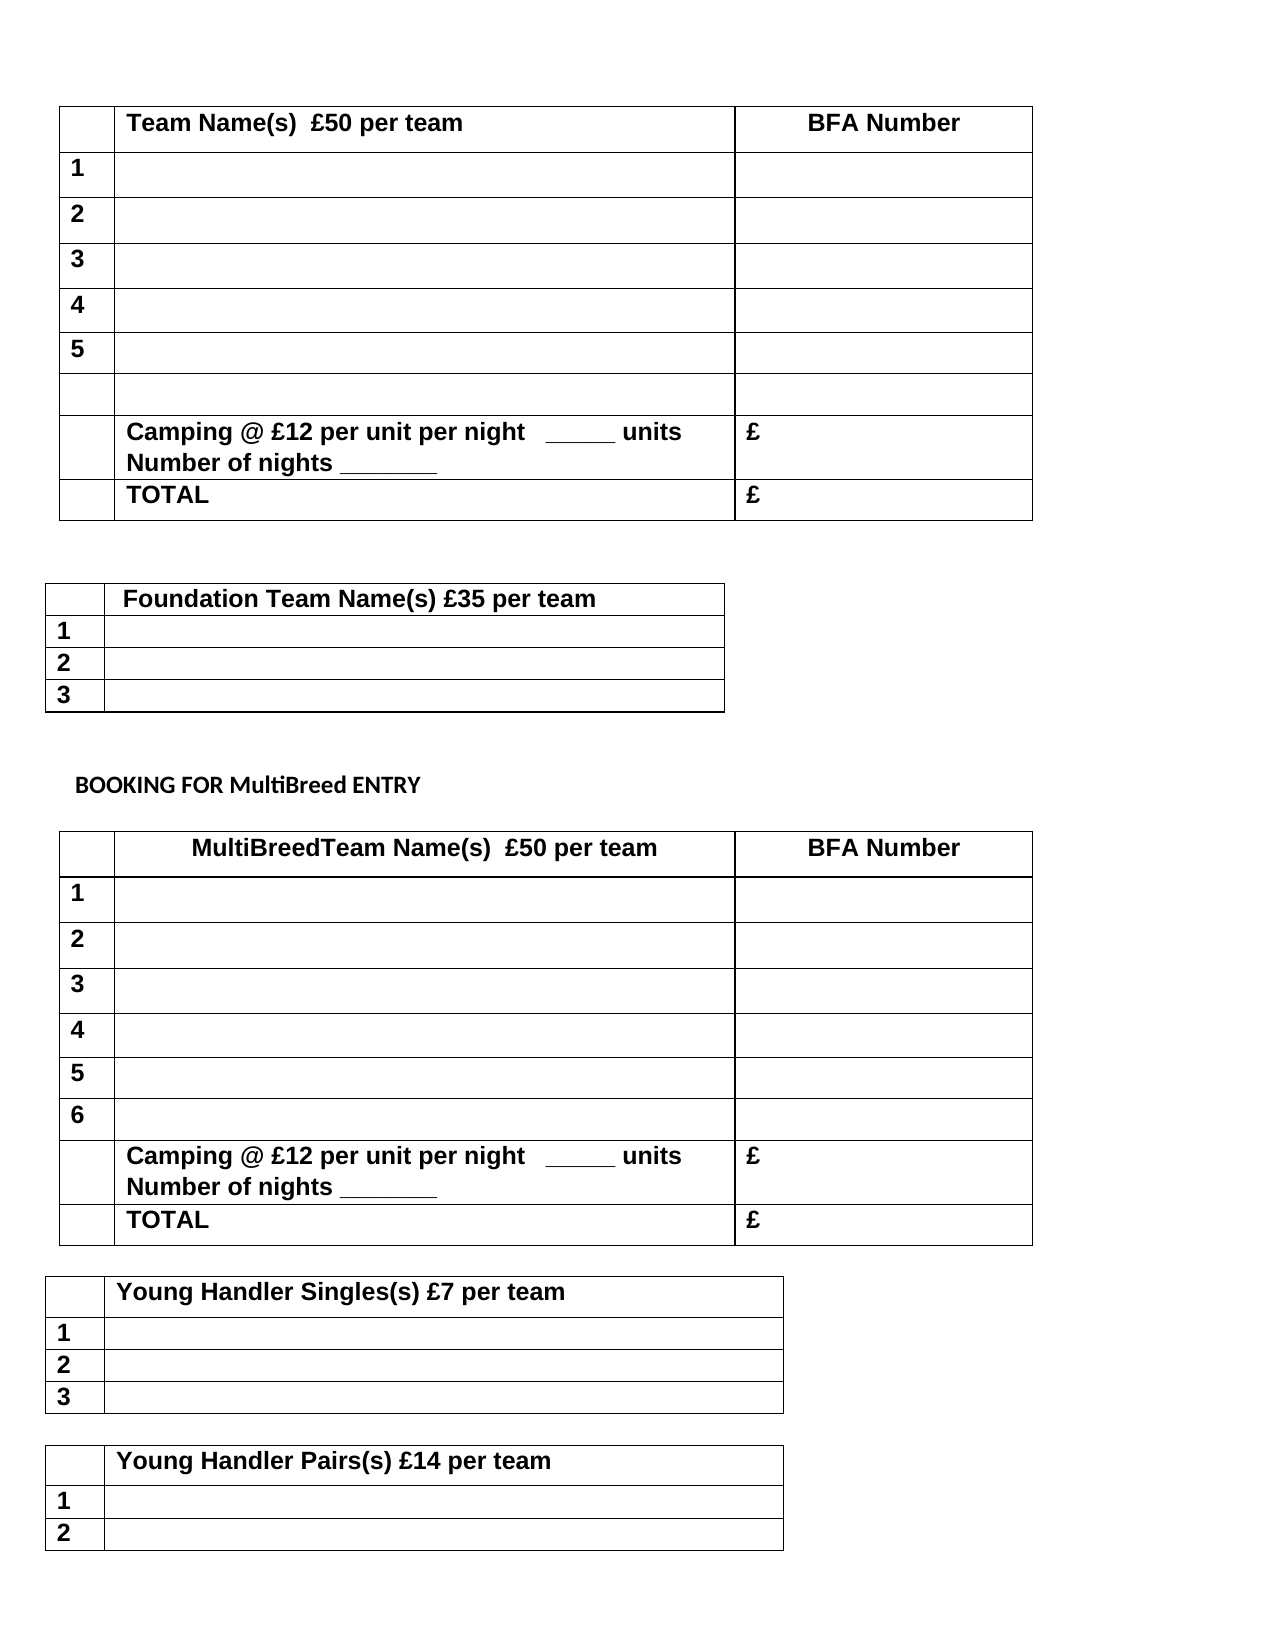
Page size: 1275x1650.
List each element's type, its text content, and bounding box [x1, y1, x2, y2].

table_cell 2 [46, 648, 104, 679]
table_cell [736, 153, 1032, 197]
table_header [60, 832, 114, 876]
table_cell [115, 878, 734, 922]
table_cell 6 [60, 1099, 114, 1139]
table_header [60, 107, 114, 152]
table_cell [115, 374, 734, 415]
table_cell [60, 1205, 114, 1245]
table_cell 1 [60, 153, 114, 197]
table_cell [60, 1141, 114, 1203]
table_cell [105, 1382, 783, 1413]
table_cell [115, 198, 734, 242]
table_cell 1 [46, 616, 104, 647]
table_header [46, 1277, 104, 1317]
table_cell [736, 1014, 1032, 1057]
table_cell [105, 616, 724, 647]
table_cell 5 [60, 333, 114, 373]
table_header BFA Number [736, 832, 1032, 876]
table_cell [105, 1486, 783, 1517]
table_cell [115, 289, 734, 332]
table_cell £ [736, 1141, 1032, 1203]
table_cell 2 [46, 1519, 104, 1549]
table_header Young Handler Singles(s) £7 per team [105, 1277, 783, 1317]
table_cell [115, 923, 734, 967]
table_cell £ [736, 1205, 1032, 1245]
table_header MultiBreedTeam Name(s) £50 per team [115, 832, 734, 876]
table_cell 2 [60, 923, 114, 967]
table_header Foundation Team Name(s) £35 per team [105, 584, 724, 615]
table_cell [736, 969, 1032, 1013]
table_cell [115, 1099, 734, 1139]
table_cell [115, 153, 734, 197]
table_header Young Handler Pairs(s) £14 per team [105, 1446, 783, 1485]
table_cell [736, 1099, 1032, 1139]
table_cell 3 [60, 244, 114, 288]
table_cell [736, 878, 1032, 922]
table_cell [736, 374, 1032, 415]
table_header [46, 584, 104, 615]
table_cell TOTAL [115, 480, 734, 520]
table_header Team Name(s) £50 per team [115, 107, 734, 152]
table_cell [115, 1014, 734, 1057]
table_cell [105, 648, 724, 679]
table_cell Camping @ £12 per unit per night _____ units Number of nights _______ [115, 416, 734, 478]
table_cell 4 [60, 1014, 114, 1057]
table_header [46, 1446, 104, 1485]
table_cell [736, 244, 1032, 288]
table_cell 3 [46, 1382, 104, 1413]
table_cell £ [736, 416, 1032, 478]
table_cell [115, 1058, 734, 1098]
table_cell [736, 333, 1032, 373]
table_header BFA Number [736, 107, 1032, 152]
table_cell 1 [46, 1486, 104, 1517]
table_cell 1 [60, 878, 114, 922]
table_cell [736, 1058, 1032, 1098]
table_cell [105, 1318, 783, 1349]
table_cell TOTAL [115, 1205, 734, 1245]
table_cell [60, 374, 114, 415]
table_cell [115, 969, 734, 1013]
table_cell Camping @ £12 per unit per night _____ units Number of nights _______ [115, 1141, 734, 1203]
table_cell 1 [46, 1318, 104, 1349]
table_cell [105, 680, 724, 711]
table_cell 5 [60, 1058, 114, 1098]
table_cell £ [736, 480, 1032, 520]
table_cell [105, 1519, 783, 1549]
table_cell 3 [60, 969, 114, 1013]
table_cell [736, 923, 1032, 967]
table_cell [115, 244, 734, 288]
table_cell [60, 480, 114, 520]
table_cell [105, 1350, 783, 1381]
table_cell 2 [60, 198, 114, 242]
table_cell 2 [46, 1350, 104, 1381]
table_cell 3 [46, 680, 104, 711]
text BOOKING FOR MultiBreed ENTRY [75, 769, 1200, 800]
table_cell [736, 289, 1032, 332]
table_cell [60, 416, 114, 478]
table_cell [115, 333, 734, 373]
table_cell 4 [60, 289, 114, 332]
table_cell [736, 198, 1032, 242]
